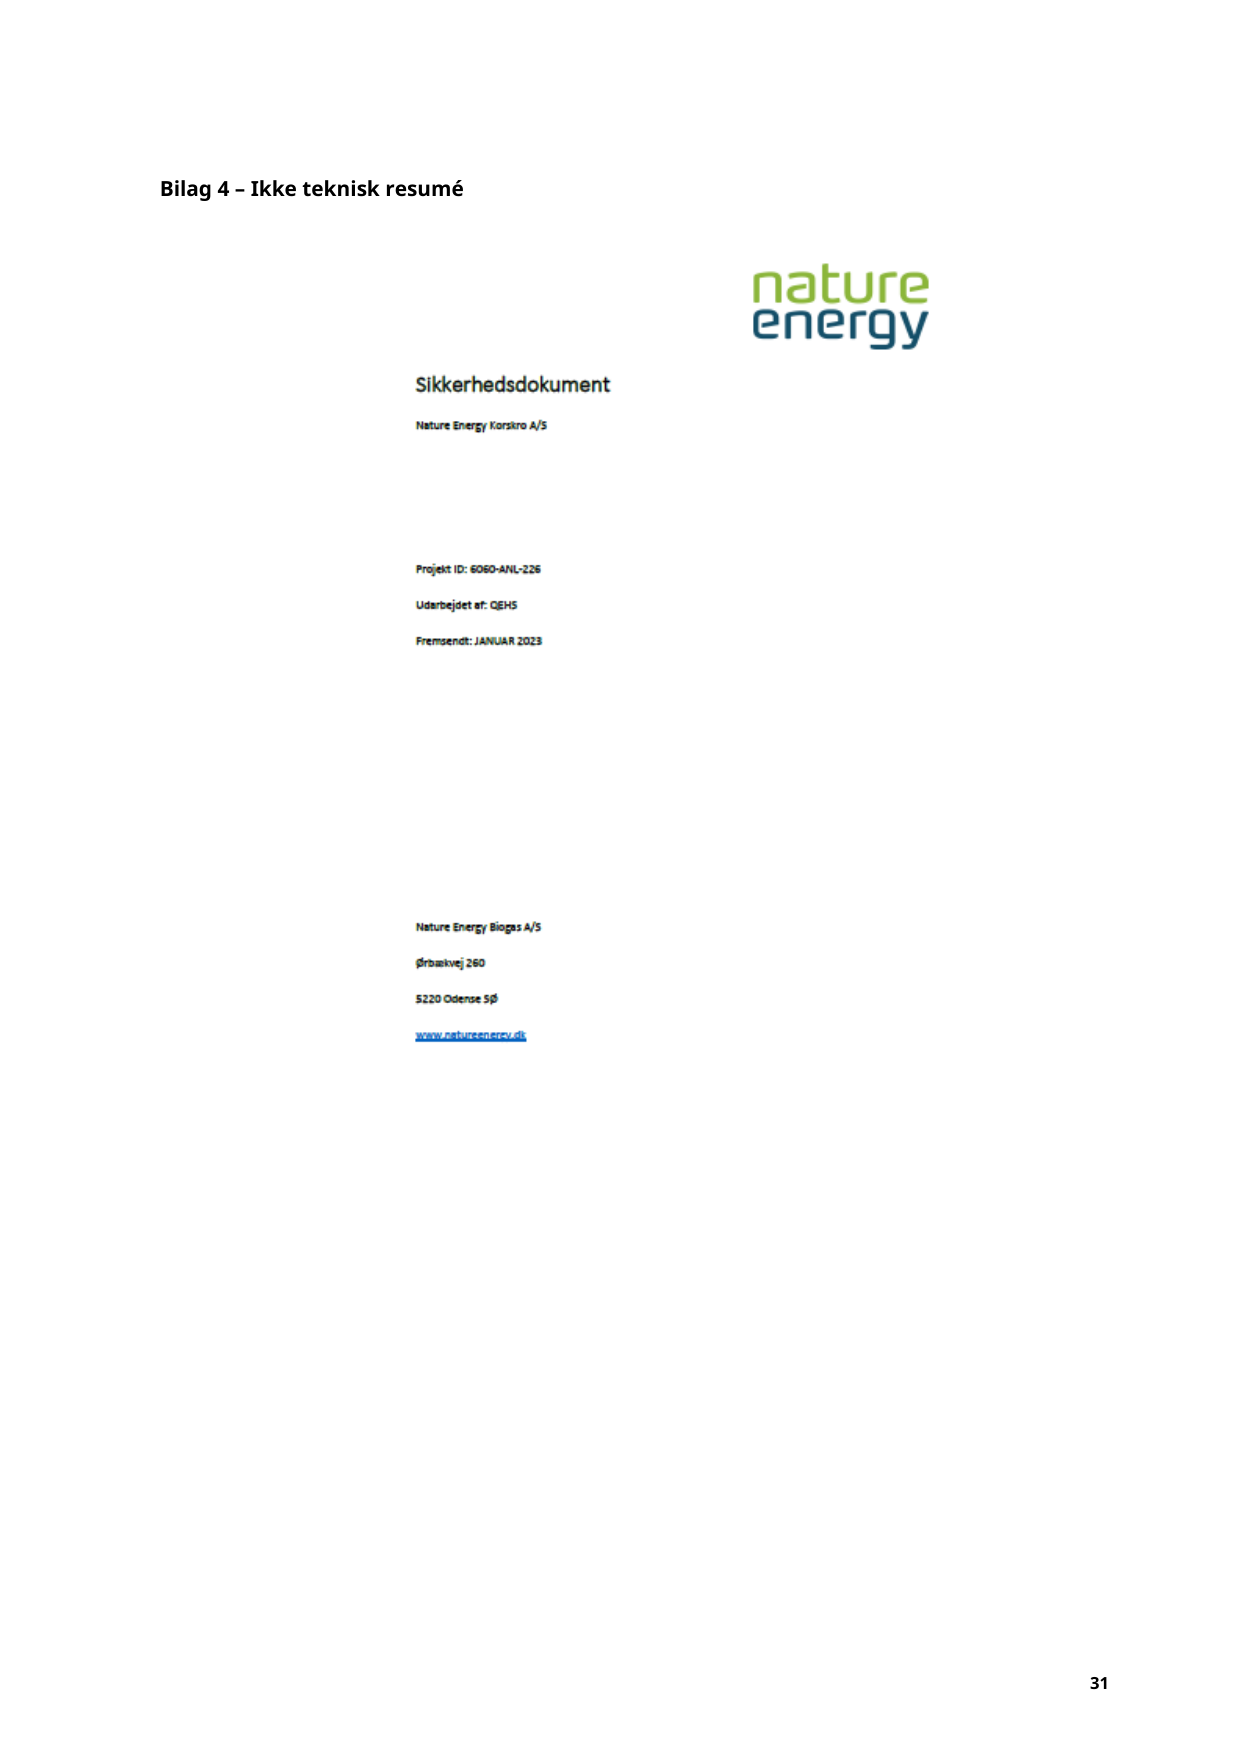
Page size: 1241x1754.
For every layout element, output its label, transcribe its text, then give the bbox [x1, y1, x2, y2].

text Bilag 4 – Ikke teknisk resumé [159, 174, 1149, 203]
picture [159, 231, 1004, 1425]
